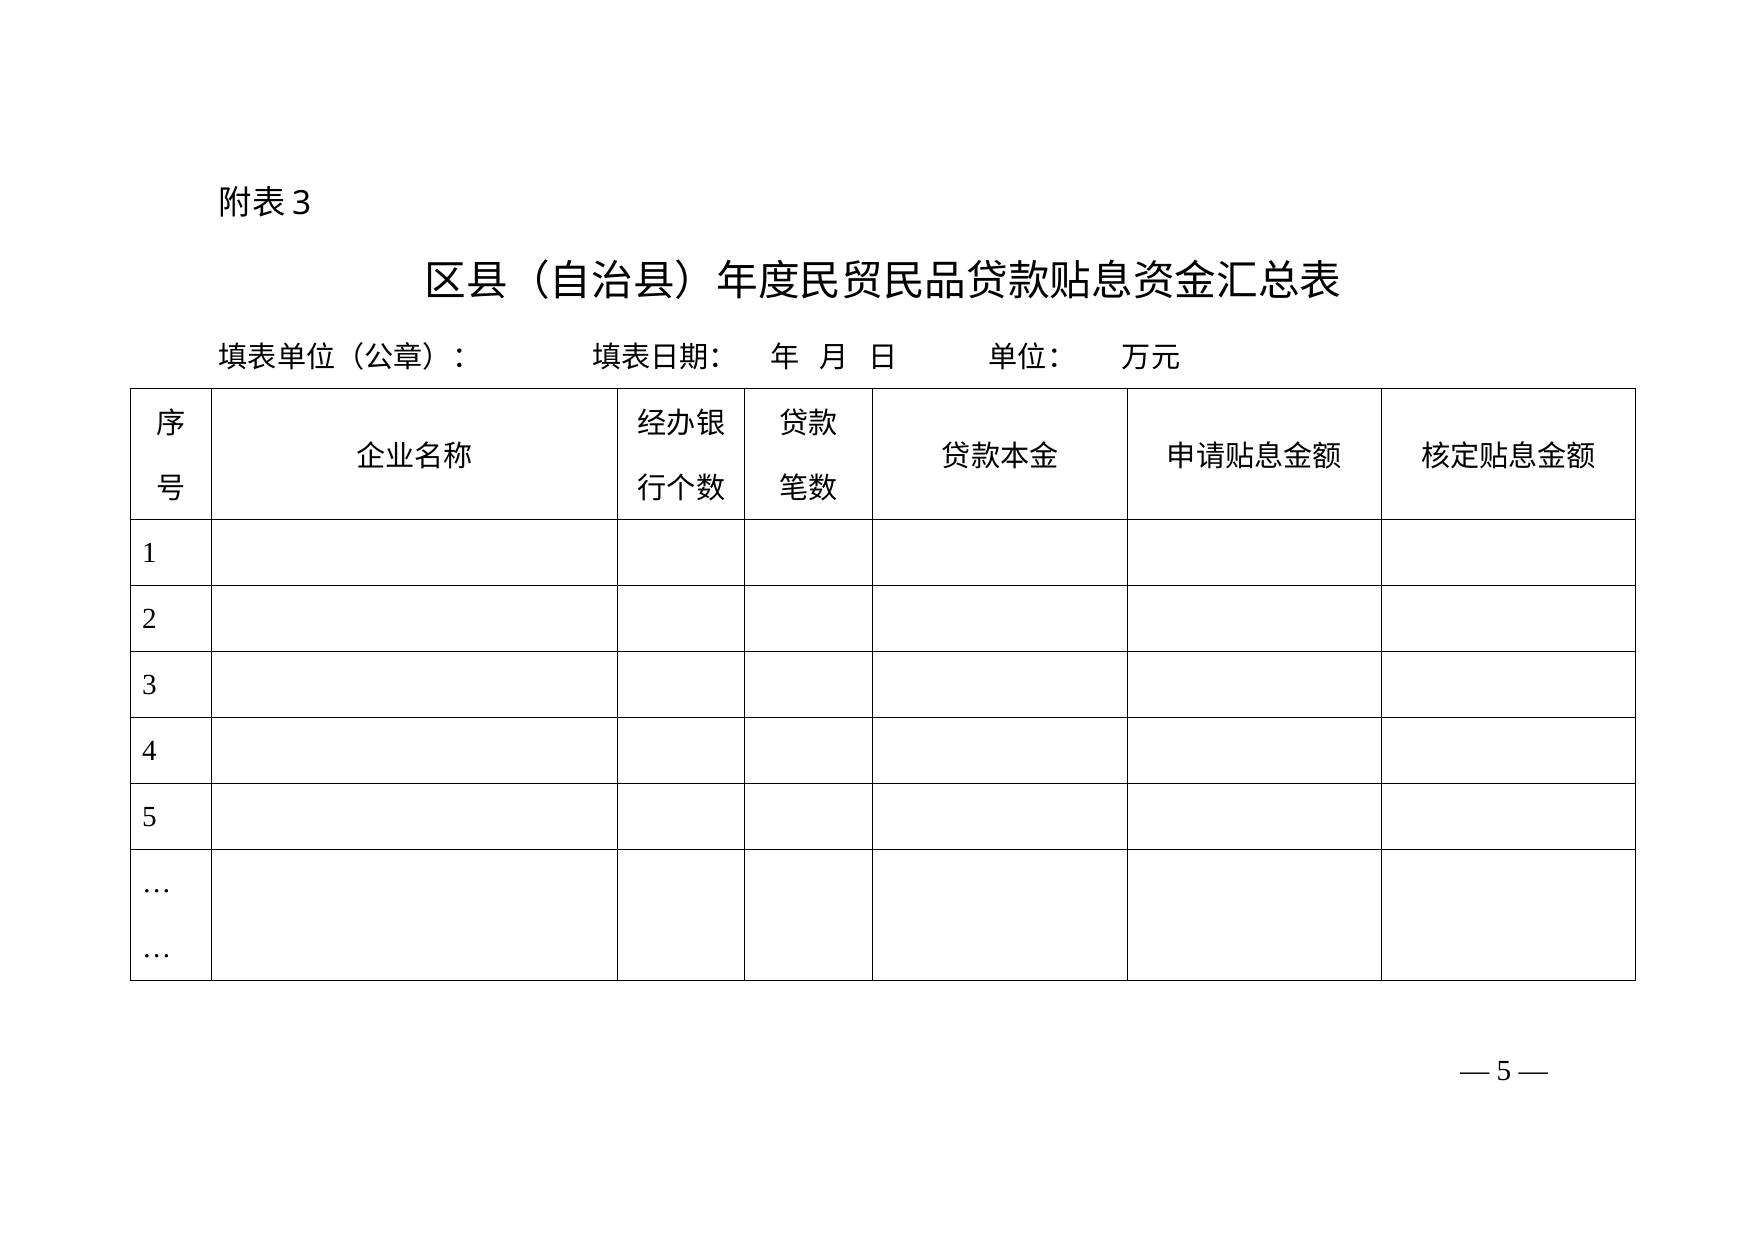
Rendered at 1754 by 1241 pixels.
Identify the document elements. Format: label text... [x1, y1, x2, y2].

table_header 序号 [131, 389, 211, 518]
table_cell [745, 586, 872, 651]
table_cell [1128, 586, 1381, 651]
table_header 贷款本金 [873, 389, 1127, 518]
table_cell [745, 850, 872, 980]
table_cell [873, 520, 1127, 584]
table_cell 3 [131, 652, 211, 717]
table_cell [618, 652, 744, 717]
table_cell [745, 784, 872, 849]
table_cell [1382, 520, 1635, 584]
table_cell [618, 586, 744, 651]
table_header 贷款 笔数 [745, 389, 872, 518]
table_header 企业名称 [212, 389, 617, 518]
table_cell [1128, 850, 1381, 980]
table_header 申请贴息金额 [1128, 389, 1381, 518]
table_cell [618, 850, 744, 980]
table_cell [1382, 586, 1635, 651]
table_cell 5 [131, 784, 211, 849]
table_cell [1382, 718, 1635, 783]
table_cell 1 [131, 520, 211, 584]
table_cell [212, 718, 617, 783]
table_cell [745, 520, 872, 584]
table_cell [1128, 718, 1381, 783]
table_header 核定贴息金额 [1382, 389, 1635, 518]
table_cell 2 [131, 586, 211, 651]
table_cell [873, 784, 1127, 849]
table_cell [873, 850, 1127, 980]
table_cell [1382, 850, 1635, 980]
table_cell [212, 784, 617, 849]
table_cell [1128, 520, 1381, 584]
table_cell [745, 652, 872, 717]
table_cell [212, 850, 617, 980]
table_cell [618, 784, 744, 849]
table_cell [1128, 652, 1381, 717]
table_cell …… [131, 850, 211, 980]
table_cell [212, 520, 617, 584]
table_cell [1382, 652, 1635, 717]
table_cell [618, 718, 744, 783]
table_cell [618, 520, 744, 584]
text 填表单位（公章）： 填表日期： 年 月 日 单位： 万元 [218, 322, 1547, 387]
text 附表3 [218, 167, 1547, 232]
table_cell [873, 652, 1127, 717]
table_cell [212, 652, 617, 717]
table_cell [873, 718, 1127, 783]
table_cell [212, 586, 617, 651]
table_cell [873, 586, 1127, 651]
table_cell [1128, 784, 1381, 849]
table_cell [745, 718, 872, 783]
table_header 经办银 行个数 [618, 389, 744, 518]
table_cell [1382, 784, 1635, 849]
table_cell 4 [131, 718, 211, 783]
text 区县（自治县）年度民贸民品贷款贴息资金汇总表 [218, 245, 1547, 310]
